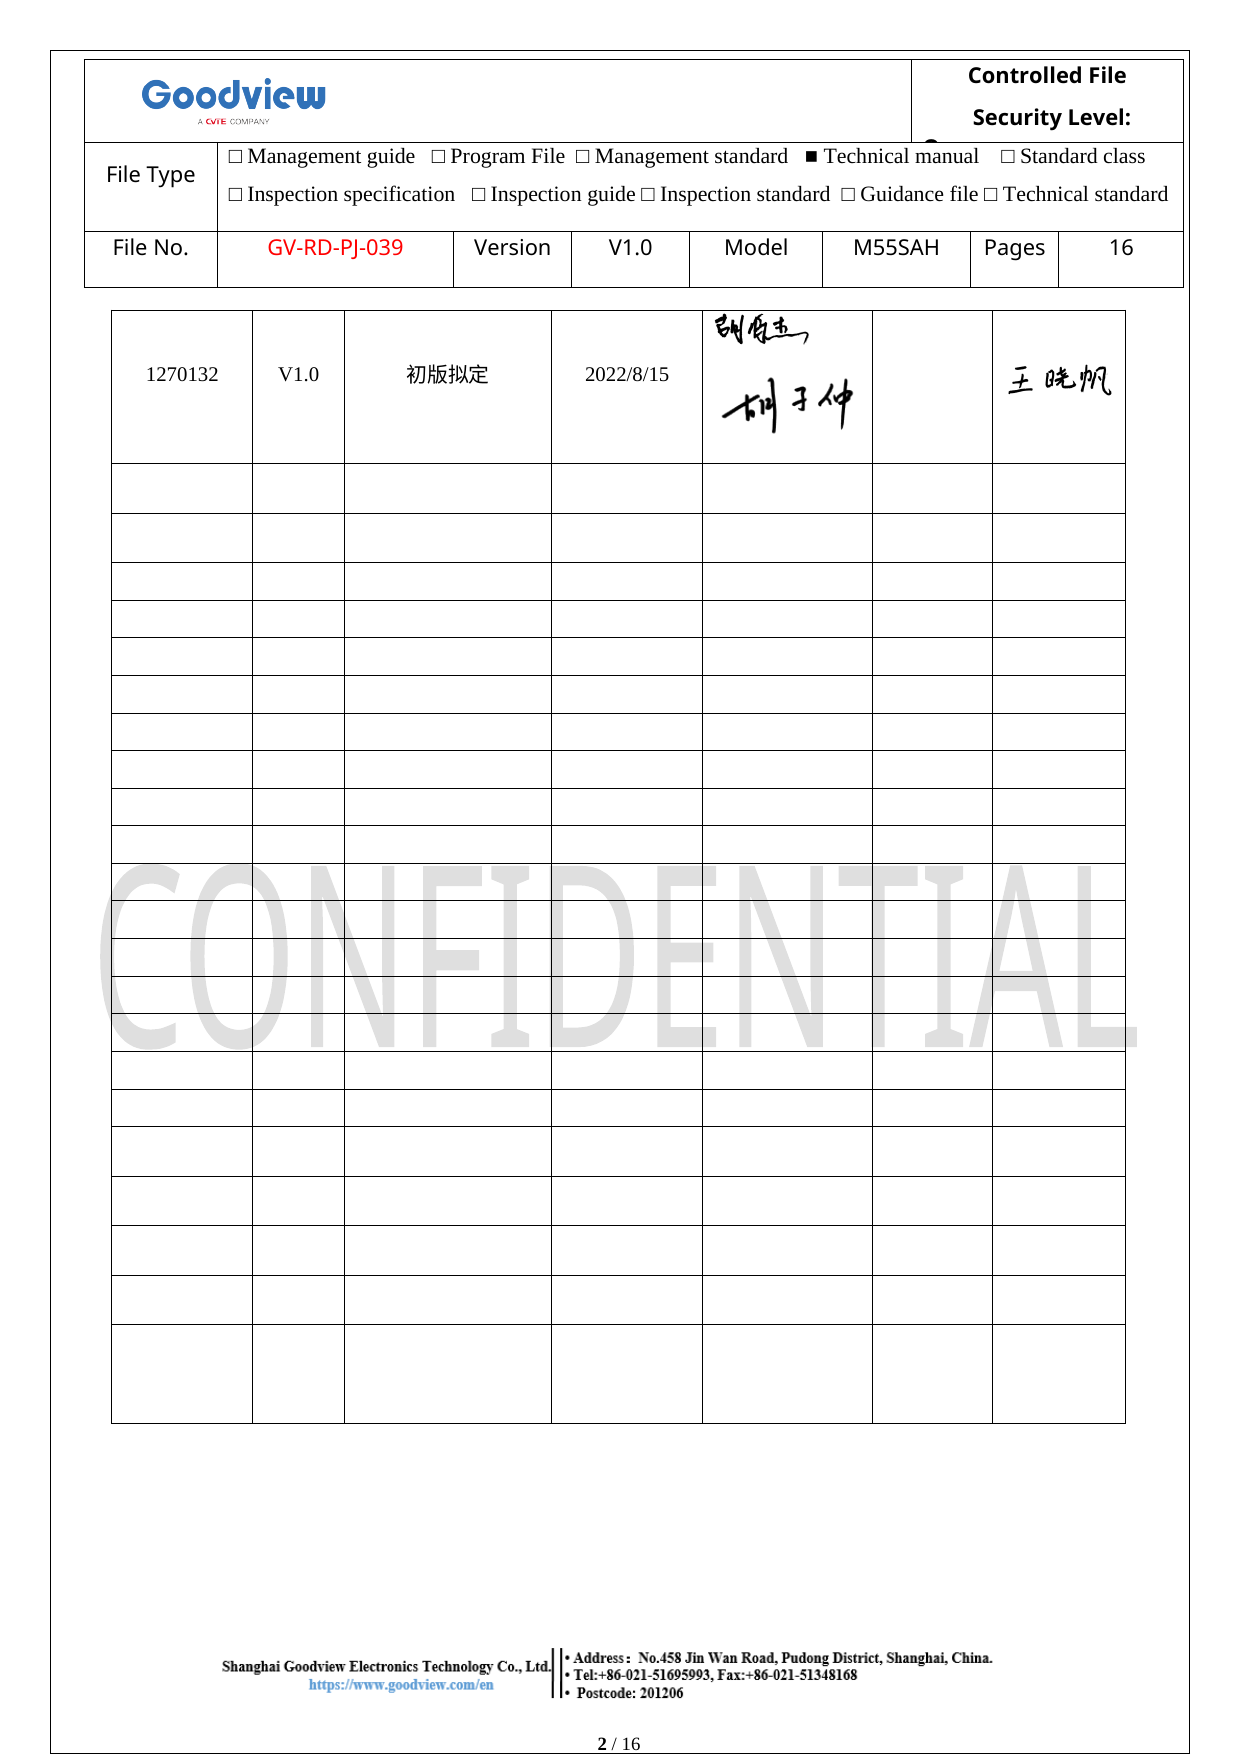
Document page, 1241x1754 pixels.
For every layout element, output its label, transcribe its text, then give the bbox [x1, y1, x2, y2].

table_cell [703, 977, 872, 1013]
table_cell [993, 514, 1125, 562]
table_cell [703, 1177, 872, 1225]
table_cell [253, 1276, 344, 1324]
table_cell [345, 1226, 551, 1275]
table_cell [552, 601, 702, 637]
table_cell [993, 601, 1125, 637]
table_cell [873, 901, 992, 938]
table_cell [873, 638, 992, 675]
table_cell [703, 751, 872, 788]
table_cell [993, 939, 1125, 976]
table_cell [873, 676, 992, 712]
table_cell [112, 563, 252, 599]
table_cell [253, 601, 344, 637]
table_cell [345, 1090, 551, 1126]
table_cell [873, 714, 992, 750]
table_cell [112, 939, 252, 976]
table_cell [552, 1325, 702, 1422]
table_cell [703, 714, 872, 750]
table_cell [552, 676, 702, 712]
table_cell [112, 1052, 252, 1088]
table_cell [112, 1127, 252, 1176]
table_cell [253, 939, 344, 976]
table_cell [993, 1052, 1125, 1088]
table_cell [345, 751, 551, 788]
table_cell [552, 789, 702, 825]
table_cell [552, 1226, 702, 1275]
table_cell [112, 514, 252, 562]
table_cell [552, 1127, 702, 1176]
table_cell [703, 1014, 872, 1051]
table_cell [552, 826, 702, 863]
table_cell [703, 1090, 872, 1126]
picture [713, 310, 811, 347]
table_cell [993, 826, 1125, 863]
table_cell [873, 751, 992, 788]
table_cell [873, 563, 992, 599]
table_cell [112, 1177, 252, 1225]
table_cell [993, 1090, 1125, 1126]
table_cell [112, 1014, 252, 1051]
table_cell [345, 514, 551, 562]
table_cell [345, 826, 551, 863]
table_cell [552, 1052, 702, 1088]
table_cell [253, 1177, 344, 1225]
table_cell [253, 563, 344, 599]
table_cell [253, 864, 344, 900]
table_cell [253, 1127, 344, 1176]
table_cell [993, 1177, 1125, 1225]
table_cell [112, 864, 252, 900]
table_cell [993, 1276, 1125, 1324]
table_cell [993, 977, 1125, 1013]
table_cell [552, 1090, 702, 1126]
table_cell [253, 901, 344, 938]
table_cell [703, 1127, 872, 1176]
table_cell [552, 901, 702, 938]
table_cell [552, 1276, 702, 1324]
table_cell [703, 864, 872, 900]
table_cell [112, 901, 252, 938]
table_cell [873, 1090, 992, 1126]
table_cell [552, 977, 702, 1013]
table_cell [552, 714, 702, 750]
table_cell [253, 676, 344, 712]
table_cell [552, 1177, 702, 1225]
table_cell [873, 311, 992, 463]
table_cell [993, 638, 1125, 675]
table_cell [873, 514, 992, 562]
table_cell V1.0 [253, 311, 344, 463]
table_cell [112, 1226, 252, 1275]
table_cell [112, 464, 252, 512]
table_cell [873, 1276, 992, 1324]
table_cell [993, 1127, 1125, 1176]
table_cell [703, 826, 872, 863]
table_cell [993, 676, 1125, 712]
table_cell [112, 638, 252, 675]
table_cell [993, 464, 1125, 512]
table_cell [112, 676, 252, 712]
table_cell [345, 1276, 551, 1324]
table_cell [253, 751, 344, 788]
table_cell [345, 464, 551, 512]
table_cell [993, 901, 1125, 938]
table_cell 1270132 [112, 311, 252, 463]
table_cell [253, 714, 344, 750]
table_cell [703, 638, 872, 675]
table_cell [253, 1014, 344, 1051]
table_cell [703, 1226, 872, 1275]
table_cell [873, 1226, 992, 1275]
table_cell [552, 563, 702, 599]
table_cell [345, 563, 551, 599]
table_cell [345, 601, 551, 637]
table_cell [703, 901, 872, 938]
table_cell [703, 939, 872, 976]
table_cell [552, 638, 702, 675]
table_cell [873, 864, 992, 900]
table_cell [703, 563, 872, 599]
table_cell [993, 864, 1125, 900]
table_cell [873, 826, 992, 863]
table_cell [253, 464, 344, 512]
table_cell [253, 977, 344, 1013]
table_cell [993, 563, 1125, 599]
picture [713, 372, 862, 438]
table_cell [253, 789, 344, 825]
table_cell [873, 601, 992, 637]
table_cell [703, 601, 872, 637]
table_cell [253, 514, 344, 562]
table_cell [993, 311, 1125, 463]
table_cell [552, 464, 702, 512]
table_cell [253, 826, 344, 863]
table_cell [345, 1052, 551, 1088]
table_cell [873, 464, 992, 512]
table_cell [345, 676, 551, 712]
table_cell [873, 977, 992, 1013]
table_cell [253, 638, 344, 675]
table_cell [993, 714, 1125, 750]
table_cell [112, 751, 252, 788]
table_cell [703, 514, 872, 562]
table_cell [345, 977, 551, 1013]
table_cell [345, 864, 551, 900]
table_cell [112, 977, 252, 1013]
table_cell [345, 1014, 551, 1051]
picture [191, 1631, 1048, 1713]
table_cell [112, 1325, 252, 1422]
table_cell [873, 1127, 992, 1176]
table_cell [703, 789, 872, 825]
table_cell [993, 789, 1125, 825]
table_cell [703, 1052, 872, 1088]
table_cell [703, 464, 872, 512]
picture [99, 60, 366, 142]
table_cell [345, 901, 551, 938]
table_cell [993, 1325, 1125, 1422]
table_cell [552, 864, 702, 900]
table_cell [873, 1325, 992, 1422]
table_cell [345, 1127, 551, 1176]
table_cell 初版拟定 [345, 311, 551, 463]
table_cell [703, 1276, 872, 1324]
table_cell [345, 939, 551, 976]
table_cell [552, 514, 702, 562]
table_cell [552, 751, 702, 788]
table_cell [703, 311, 872, 463]
table_cell [873, 1052, 992, 1088]
table_cell [552, 1014, 702, 1051]
table_cell [112, 1090, 252, 1126]
table_cell [873, 789, 992, 825]
table_cell [253, 1325, 344, 1422]
table_cell [112, 789, 252, 825]
table_cell [345, 1325, 551, 1422]
table_cell [993, 751, 1125, 788]
table_cell [253, 1052, 344, 1088]
table_cell [873, 1014, 992, 1051]
table_cell [112, 826, 252, 863]
table_cell 2022/8/15 [552, 311, 702, 463]
table_cell [345, 714, 551, 750]
table_cell [112, 601, 252, 637]
table_cell [345, 789, 551, 825]
table_cell [873, 1177, 992, 1225]
table_cell [703, 676, 872, 712]
table_cell [112, 1276, 252, 1324]
table_cell [345, 638, 551, 675]
table_cell [112, 714, 252, 750]
table_cell [703, 1325, 872, 1422]
table_cell [552, 939, 702, 976]
table_cell [345, 1177, 551, 1225]
picture [1004, 362, 1114, 398]
table_cell [993, 1014, 1125, 1051]
table_cell [993, 1226, 1125, 1275]
table_cell [253, 1226, 344, 1275]
table_cell [253, 1090, 344, 1126]
table_cell [873, 939, 992, 976]
